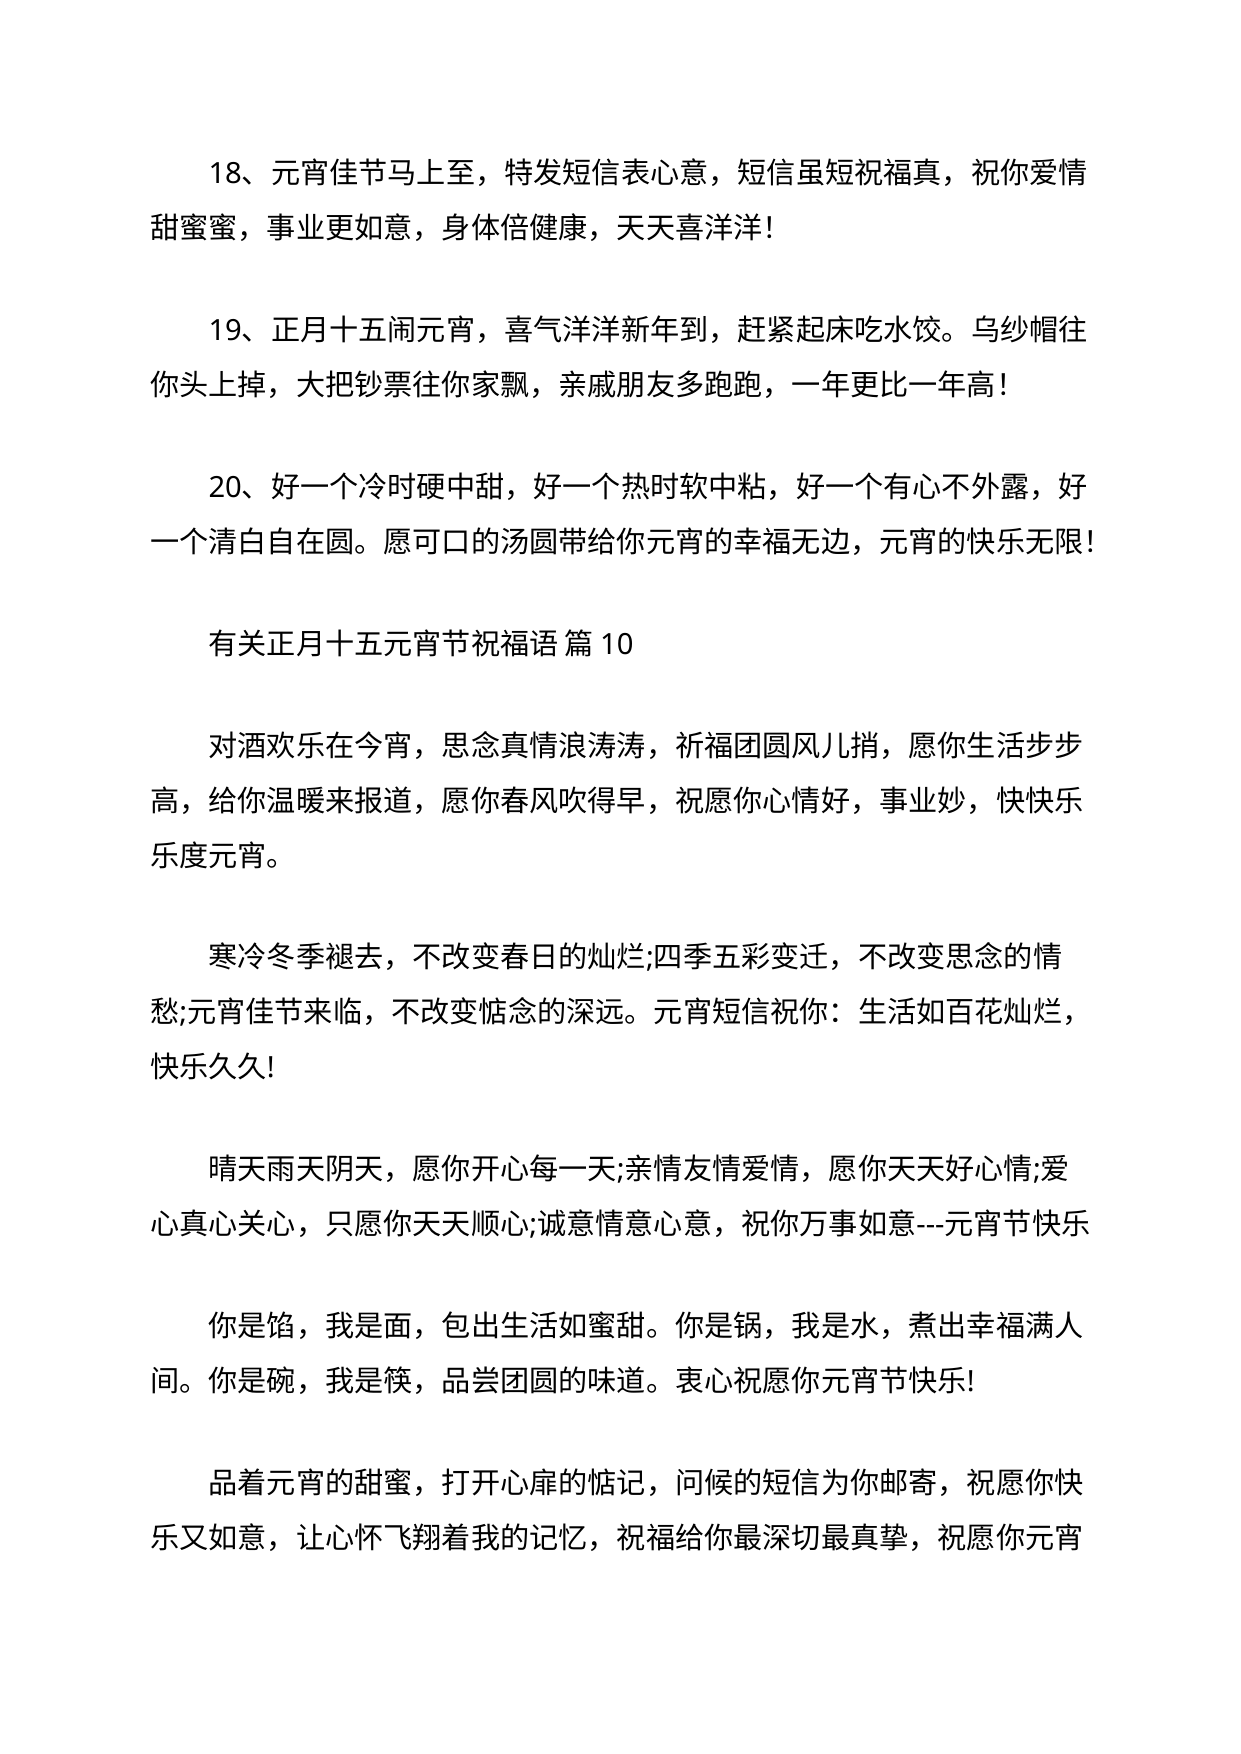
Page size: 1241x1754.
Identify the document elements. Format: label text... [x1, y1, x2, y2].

text 你是馅，我是面，包出生活如蜜甜。你是锅，我是水，煮出幸福满人间。你是碗，我是筷，品尝团圆的味道。衷心祝愿你元宵节快乐! [150, 1303, 1090, 1400]
text 19、正月十五闹元宵，喜气洋洋新年到，赶紧起床吃水饺。乌纱帽往你头上掉，大把钞票往你家飘，亲戚朋友多跑跑，一年更比一年高！ [150, 307, 1090, 404]
text 晴天雨天阴天，愿你开心每一天;亲情友情爱情，愿你天天好心情;爱心真心关心，只愿你天天顺心;诚意情意心意，祝你万事如意---元宵节快乐 [150, 1146, 1090, 1243]
text 有关正月十五元宵节祝福语 篇10 [150, 620, 1090, 663]
text 对酒欢乐在今宵，思念真情浪涛涛，祈福团圆风儿捎，愿你生活步步高，给你温暖来报道，愿你春风吹得早，祝愿你心情好，事业妙，快快乐乐度元宵。 [150, 722, 1090, 874]
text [150, 1460, 1090, 1557]
text 寒冷冬季褪去，不改变春日的灿烂;四季五彩变迁，不改变思念的情愁;元宵佳节来临，不改变惦念的深远。元宵短信祝你：生活如百花灿烂，快乐久久! [150, 934, 1090, 1086]
text 18、元宵佳节马上至，特发短信表心意，短信虽短祝福真，祝你爱情甜蜜蜜，事业更如意，身体倍健康，天天喜洋洋！ [150, 150, 1090, 247]
text 20、好一个冷时硬中甜，好一个热时软中粘，好一个有心不外露，好一个清白自在圆。愿可口的汤圆带给你元宵的幸福无边，元宵的快乐无限！ [150, 463, 1090, 561]
